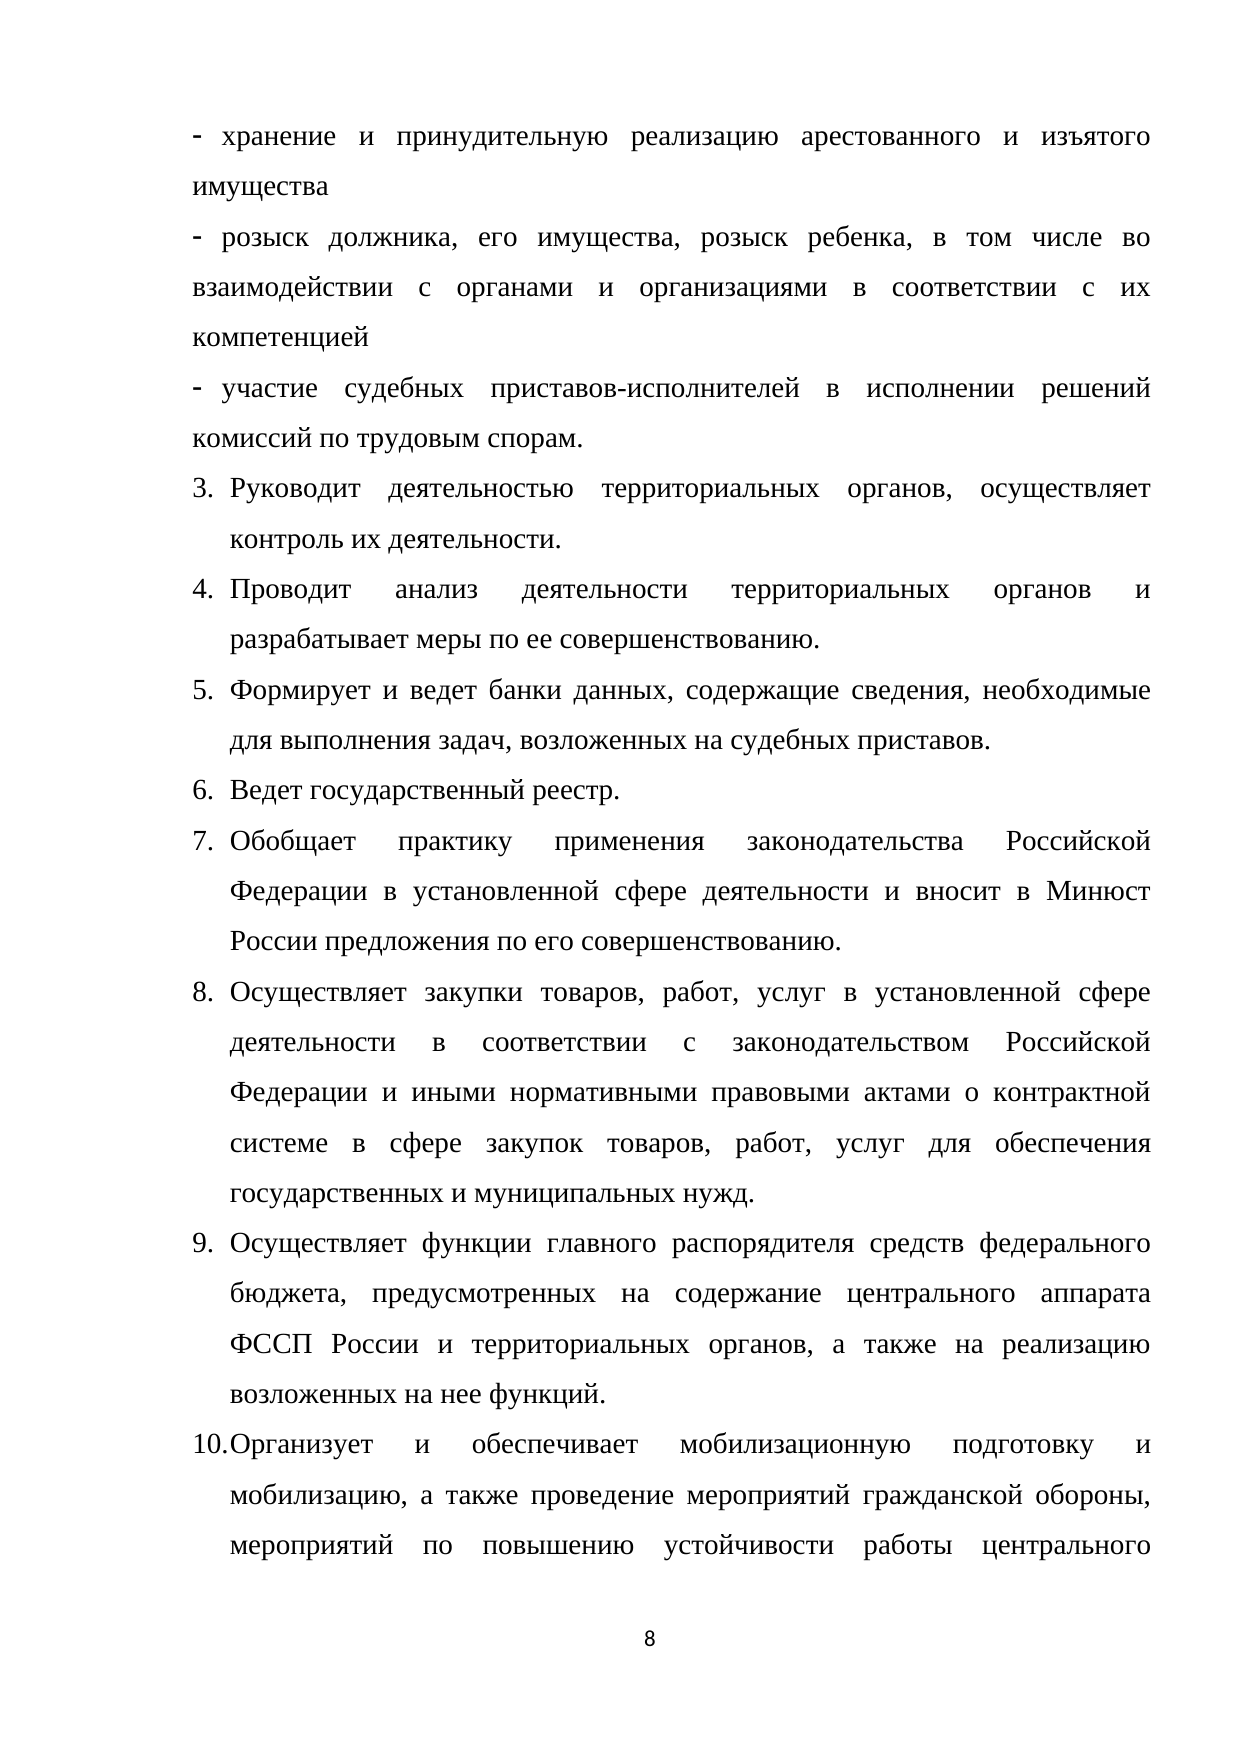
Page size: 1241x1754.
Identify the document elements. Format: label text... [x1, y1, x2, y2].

list розыск должника, его имущества, розыск ребенка, в том числе во взаимодействии с органами и организациями в соответствии с их компетенцией [192, 219, 1152, 269]
list Осуществляет закупки товаров, работ, услуг в установленной сфере деятельности в соответствии с законодательством Российской Федерации и иными нормативными правовыми актами о контрактной системе в сфере закупок товаров, работ, услуг для обеспечения государственных и муниципальных нужд. [192, 974, 1152, 1208]
list Ведет государственный реестр. [192, 772, 1152, 806]
list Проводит анализ деятельности территориальных органов и разрабатывает меры по ее совершенствованию. [192, 571, 1152, 655]
list участие судебных приставов-исполнителей в исполнении решений комиссий по трудовым спорам. [192, 370, 1152, 454]
list Формирует и ведет банки данных, содержащие сведения, необходимые для выполнения задач, возложенных на судебных приставов. [192, 672, 1152, 756]
list Осуществляет функции главного распорядителя средств федерального бюджета, предусмотренных на содержание центрального аппарата ФССП России и территориальных органов, а также на реализацию возложенных на нее функций. [192, 1225, 1152, 1410]
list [192, 1427, 1152, 1561]
list Обобщает практику применения законодательства Российской Федерации в установленной сфере деятельности и вносит в Минюст России предложения по его совершенствованию. [192, 823, 1152, 957]
list хранение и принудительную реализацию арестованного и изъятого имущества [192, 118, 1152, 202]
list розыск должника, его имущества, розыск ребенка, в том числе во взаимодействии с органами и организациями в соответствии с их компетенцией [192, 303, 1152, 353]
list Руководит деятельностью территориальных органов, осуществляет контроль их деятельности. [192, 471, 1152, 554]
